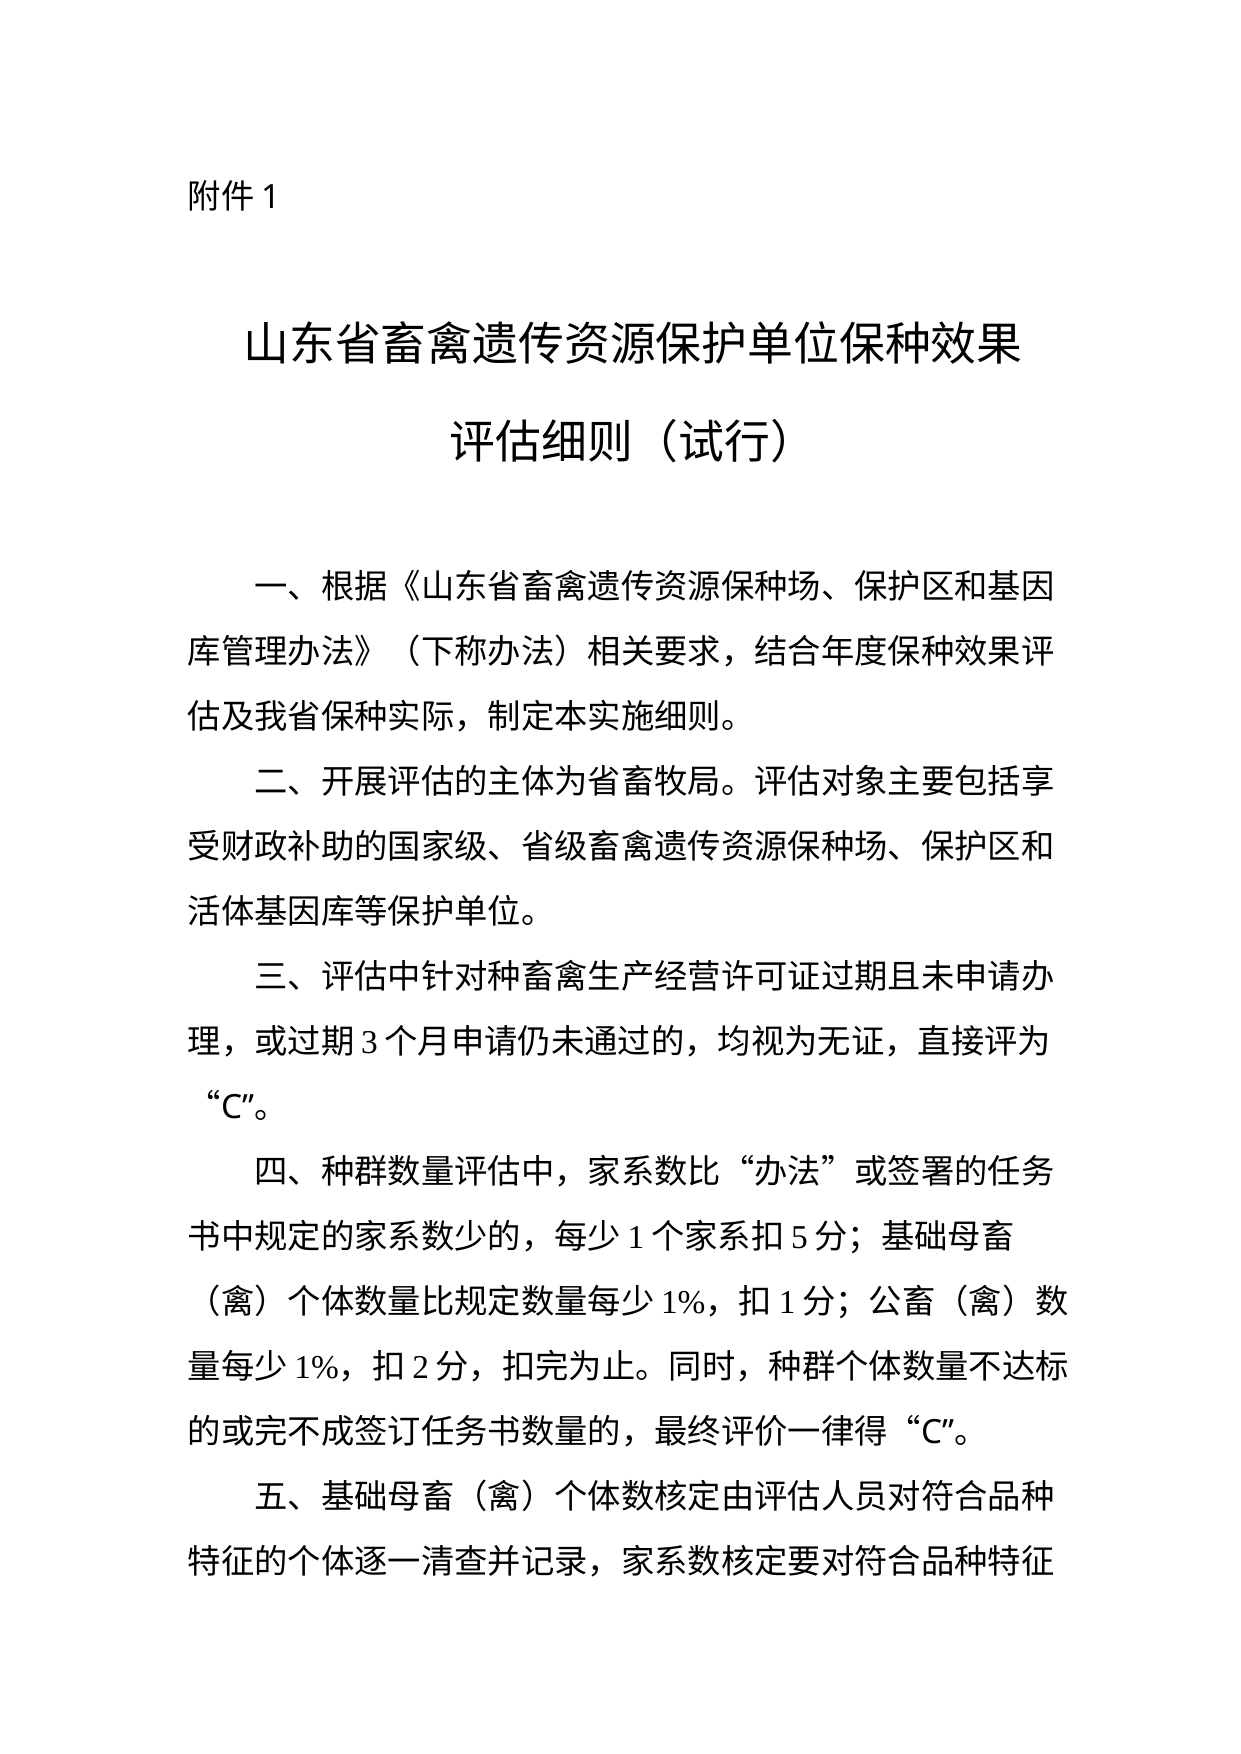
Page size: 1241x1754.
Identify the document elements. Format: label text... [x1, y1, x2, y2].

text 附件1 [187, 162, 1078, 227]
text 二、开展评估的主体为省畜牧局。评估对象主要包括享受财政补助的国家级、省级畜禽遗传资源保种场、保护区和活体基因库等保护单位。 [187, 747, 1078, 942]
text 山东省畜禽遗传资源保护单位保种效果 [187, 292, 1078, 389]
text 评估细则（试行） [187, 389, 1078, 487]
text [187, 1462, 1078, 1592]
text 一、根据《山东省畜禽遗传资源保种场、保护区和基因库管理办法》（下称办法）相关要求，结合年度保种效果评估及我省保种实际，制定本实施细则。 [187, 552, 1078, 747]
text 四、种群数量评估中，家系数比“办法”或签署的任务书中规定的家系数少的，每少1个家系扣5分；基础母畜（禽）个体数量比规定数量每少1%，扣1分；公畜（禽）数量每少1%，扣2分，扣完为止。同时，种群个体数量不达标的或完不成签订任务书数量的，最终评价一律得“C”。 [187, 1137, 1078, 1462]
text 三、评估中针对种畜禽生产经营许可证过期且未申请办理，或过期3个月申请仍未通过的，均视为无证，直接评为“C”。 [187, 942, 1078, 1137]
